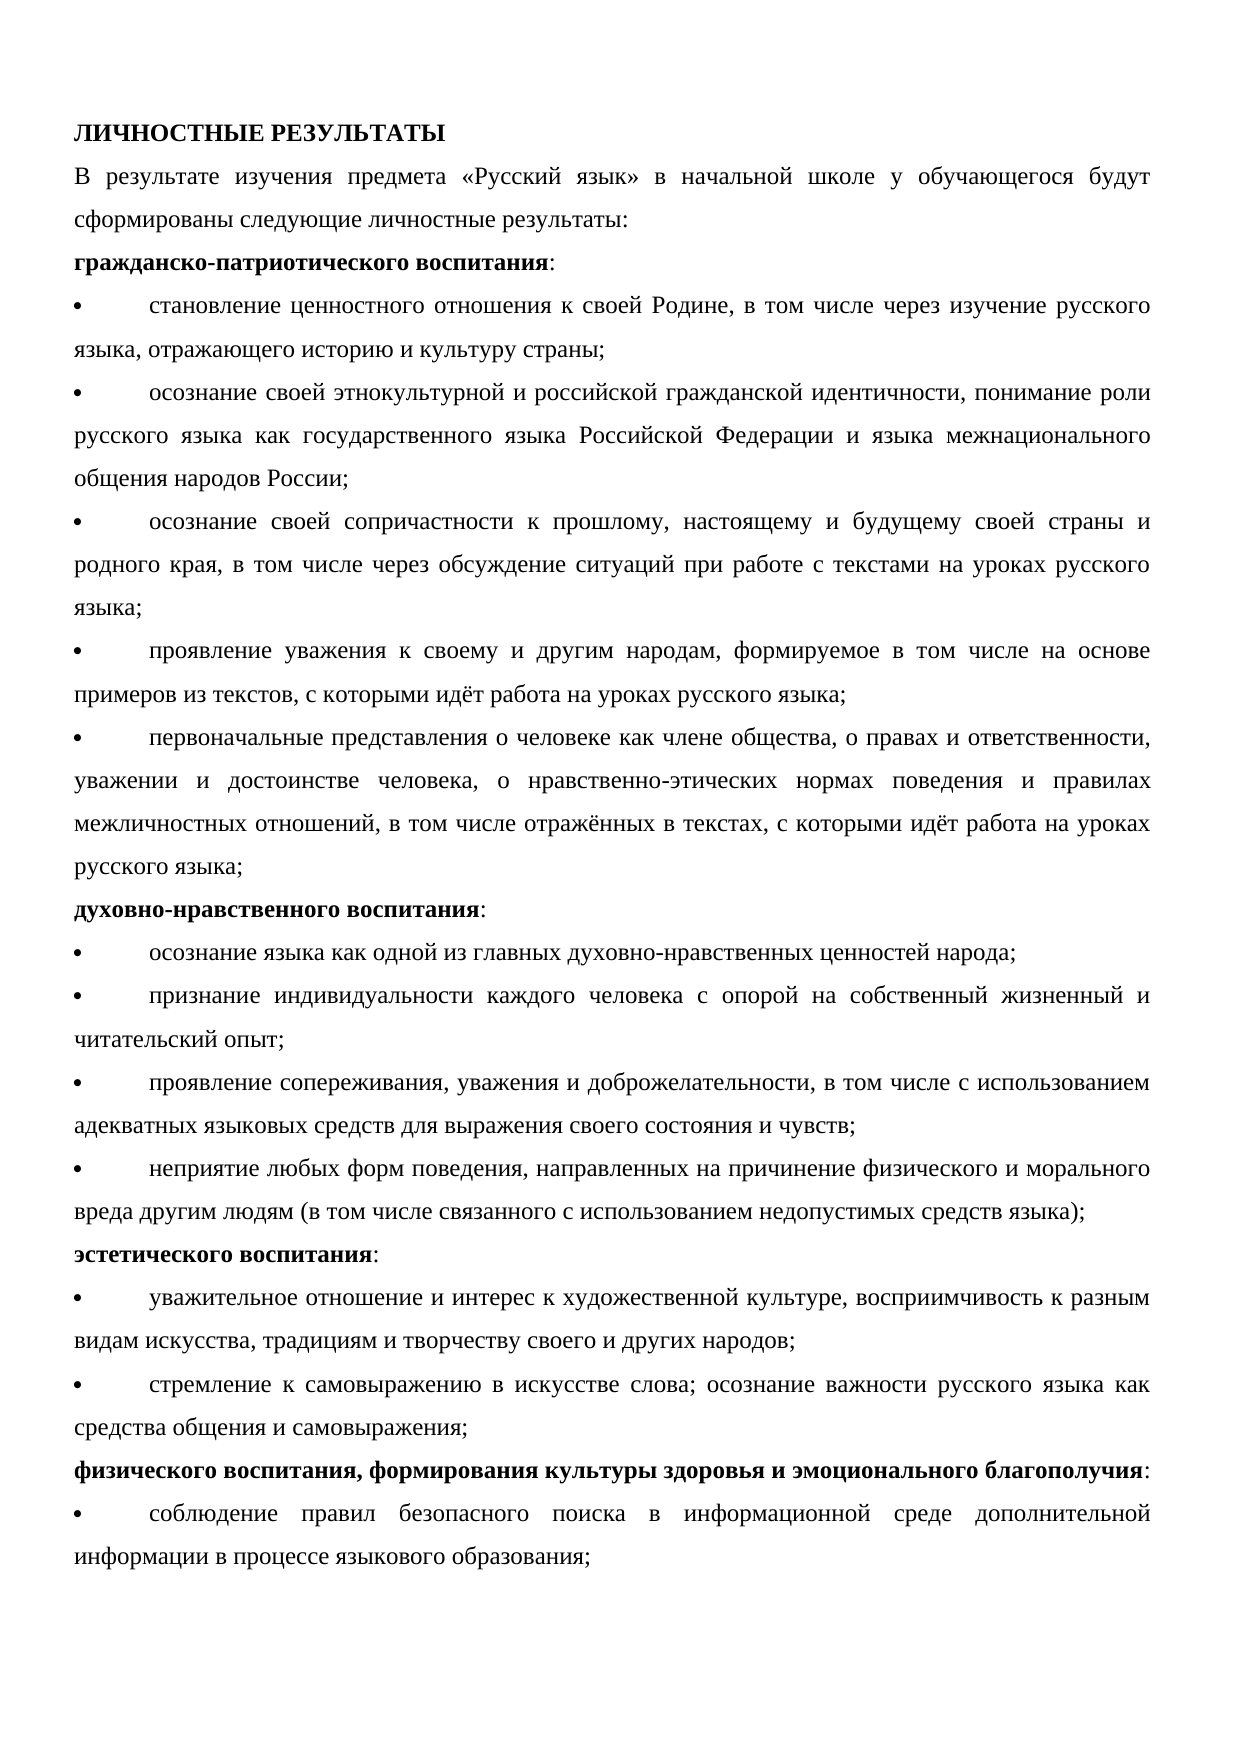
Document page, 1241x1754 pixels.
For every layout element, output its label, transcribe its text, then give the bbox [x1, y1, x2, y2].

list неприятие любых форм поведения, направленных на причинение физического и морального вреда другим людям (в том числе связанного с использованием недопустимых средств языка); [74, 1153, 1152, 1225]
list осознание языка как одной из главных духовно-нравственных ценностей народа; [74, 937, 1152, 966]
text эстетического воспитания: [74, 1239, 1152, 1268]
text ЛИЧНОСТНЫЕ РЕЗУЛЬТАТЫ [74, 118, 1152, 147]
list проявление уважения к своему и другим народам, формируемое в том числе на основе примеров из текстов, с которыми идёт работа на уроках русского языка; [74, 636, 1152, 707]
list первоначальные представления о человеке как члене общества, о правах и ответственности, уважении и достоинстве человека, о нравственно-этических нормах поведения и правилах межличностных отношений, в том числе отражённых в текстах, с которыми идёт работа на уроках русского языка; [74, 722, 1152, 880]
list осознание своей этнокультурной и российской гражданской идентичности, понимание роли русского языка как государственного языка Российской Федерации и языка межнационального общения народов России; [74, 377, 1152, 492]
list признание индивидуальности каждого человека с опорой на собственный жизненный и читательский опыт; [74, 981, 1152, 1052]
list соблюдение правил безопасного поиска в информационной среде дополнительной информации в процессе языкового образования; [74, 1498, 1152, 1570]
list уважительное отношение и интерес к художественной культуре, восприимчивость к разным видам искусства, традициям и творчеству своего и других народов; [74, 1282, 1152, 1354]
text гражданско-патриотического воспитания: [74, 247, 1152, 276]
text духовно-нравственного воспитания: [74, 894, 1152, 923]
text физического воспитания, формирования культуры здоровья и эмоционального благополучия: [74, 1455, 1152, 1484]
list осознание своей сопричастности к прошлому, настоящему и будущему своей страны и родного края, в том числе через обсуждение ситуаций при работе с текстами на уроках русского языка; [74, 506, 1152, 621]
list становление ценностного отношения к своей Родине, в том числе через изучение русского языка, отражающего историю и культуру страны; [74, 291, 1152, 362]
list стремление к самовыражению в искусстве слова; осознание важности русского языка как средства общения и самовыражения; [74, 1369, 1152, 1441]
list проявление сопереживания, уважения и доброжелательности, в том числе с использованием адекватных языковых средств для выражения своего состояния и чувств; [74, 1067, 1152, 1139]
text В результате изучения предмета «Русский язык» в начальной школе у обучающегося будут сформированы следующие личностные результаты: [74, 161, 1152, 233]
